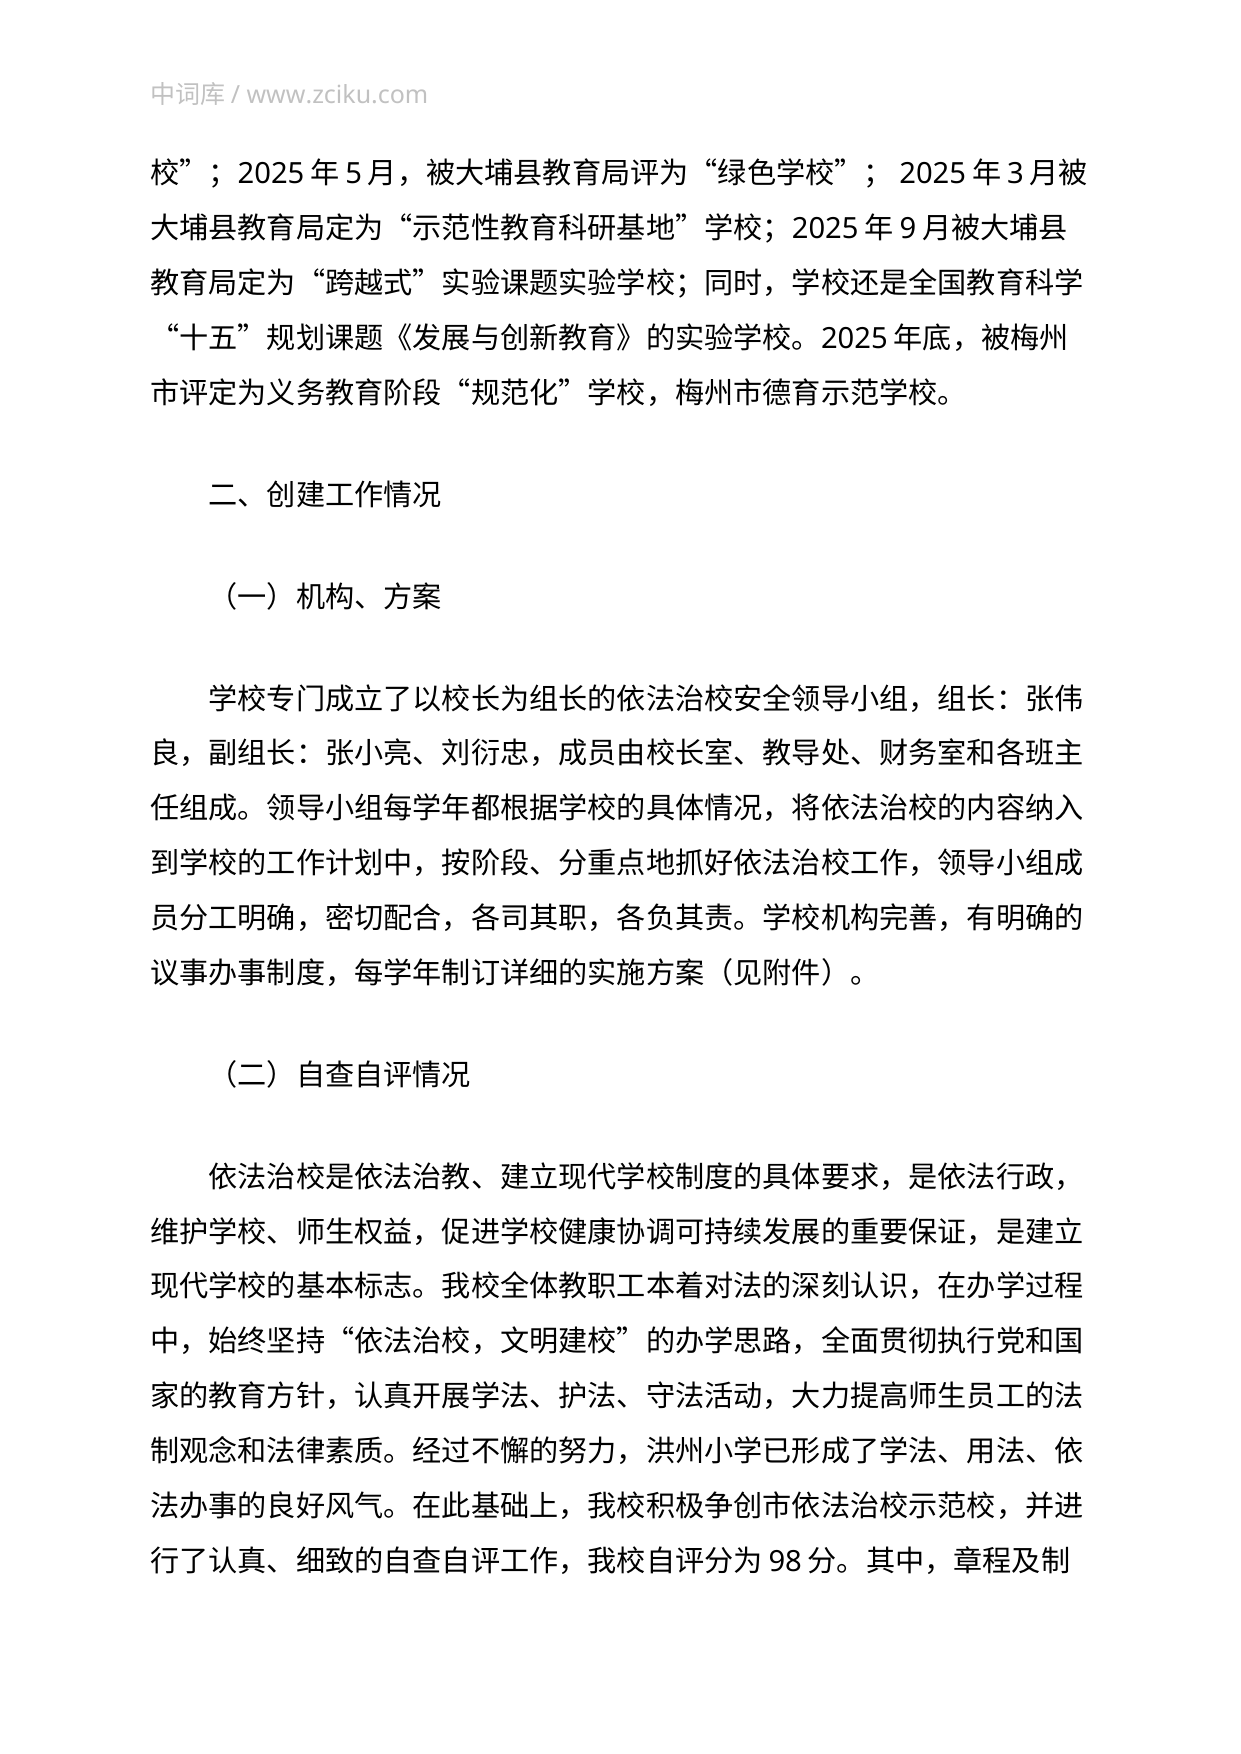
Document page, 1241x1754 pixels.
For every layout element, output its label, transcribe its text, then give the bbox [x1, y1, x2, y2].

text （二）自查自评情况 [150, 1051, 1090, 1094]
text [150, 1153, 1090, 1580]
text （一）机构、方案 [150, 573, 1090, 616]
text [150, 150, 1090, 412]
text 二、创建工作情况 [150, 472, 1090, 514]
text 学校专门成立了以校长为组长的依法治校安全领导小组，组长：张伟良，副组长：张小亮、刘衍忠，成员由校长室、教导处、财务室和各班主任组成。领导小组每学年都根据学校的具体情况，将依法治校的内容纳入到学校的工作计划中，按阶段、分重点地抓好依法治校工作，领导小组成员分工明确，密切配合，各司其职，各负其责。学校机构完善，有明确的议事办事制度，每学年制订详细的实施方案（见附件）。 [150, 675, 1090, 992]
